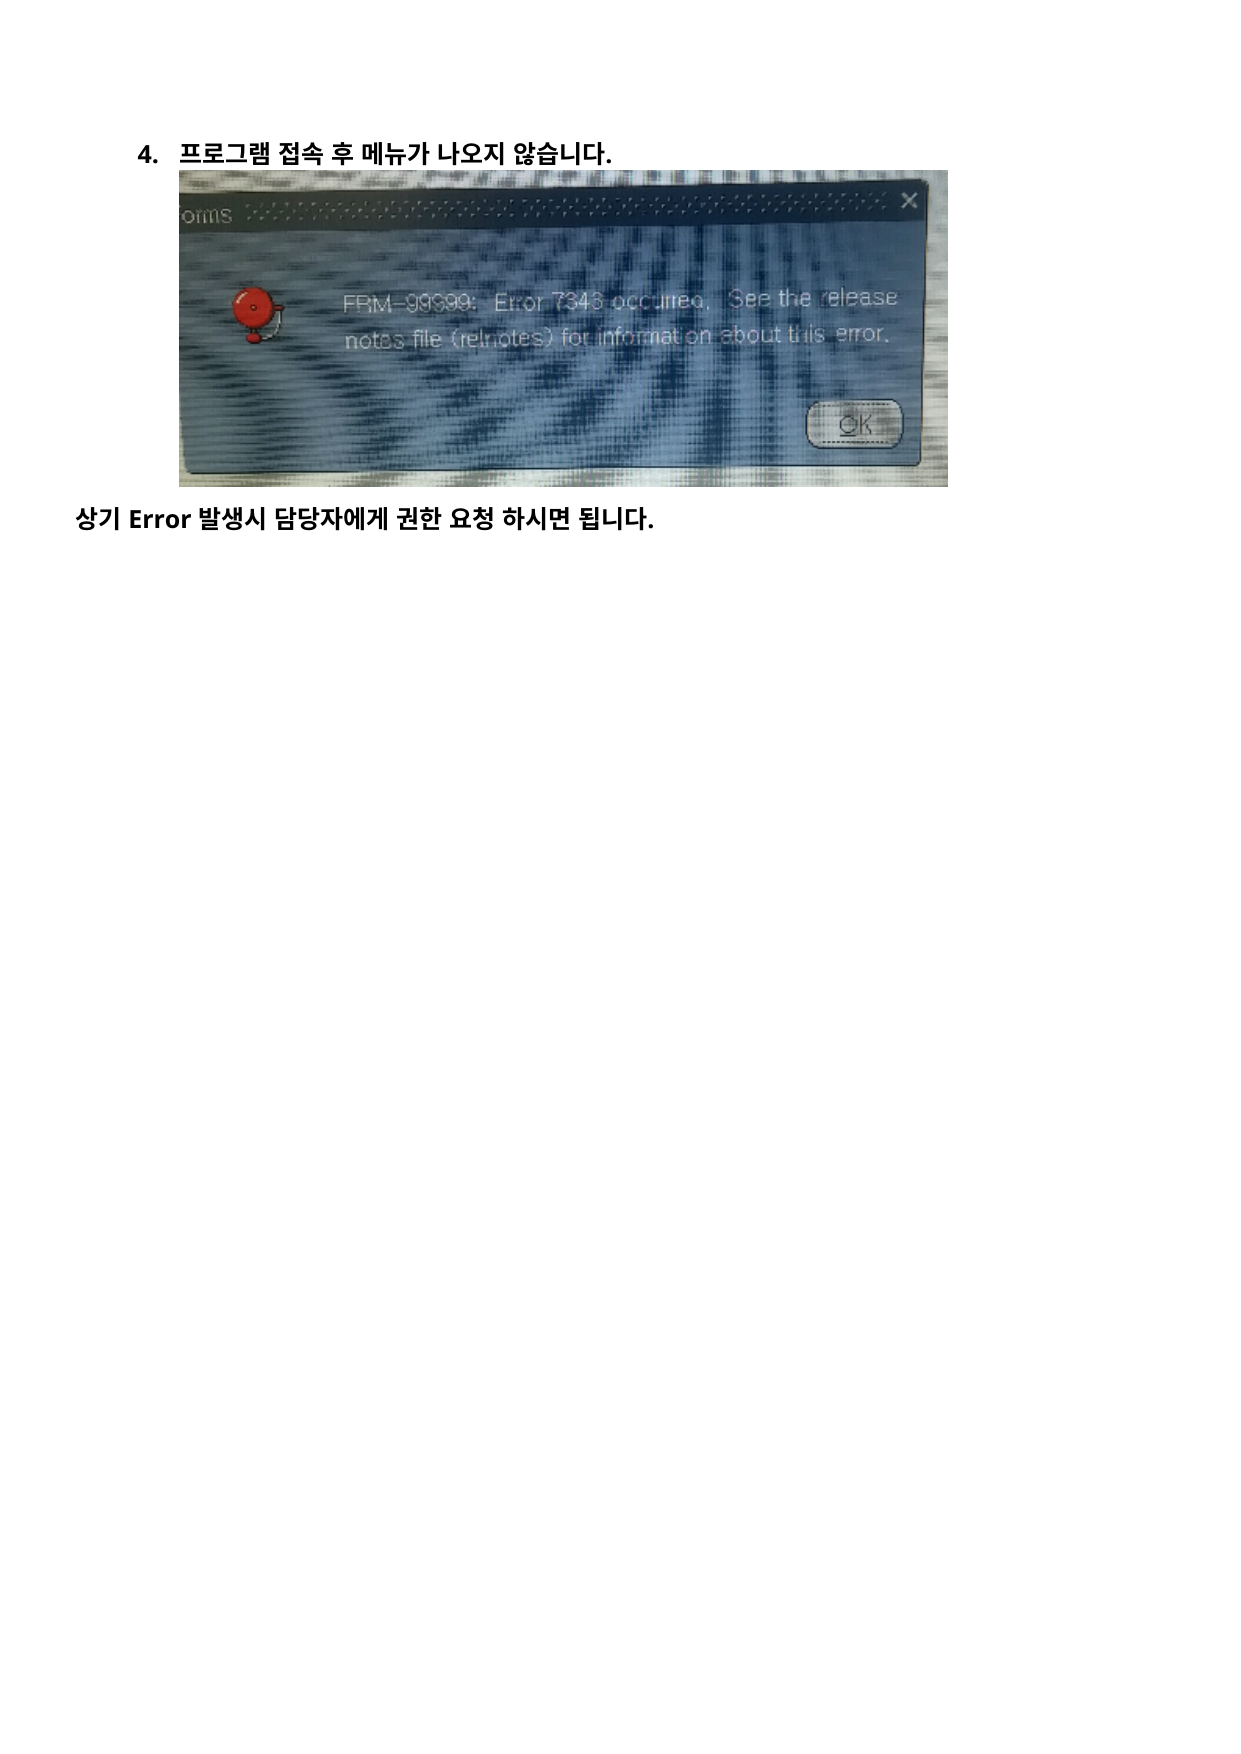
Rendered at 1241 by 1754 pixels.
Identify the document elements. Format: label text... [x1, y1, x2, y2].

picture [179, 170, 948, 487]
text 상기 Error 발생시 담당자에게 권한 요청 하시면 됩니다. [75, 499, 1165, 536]
